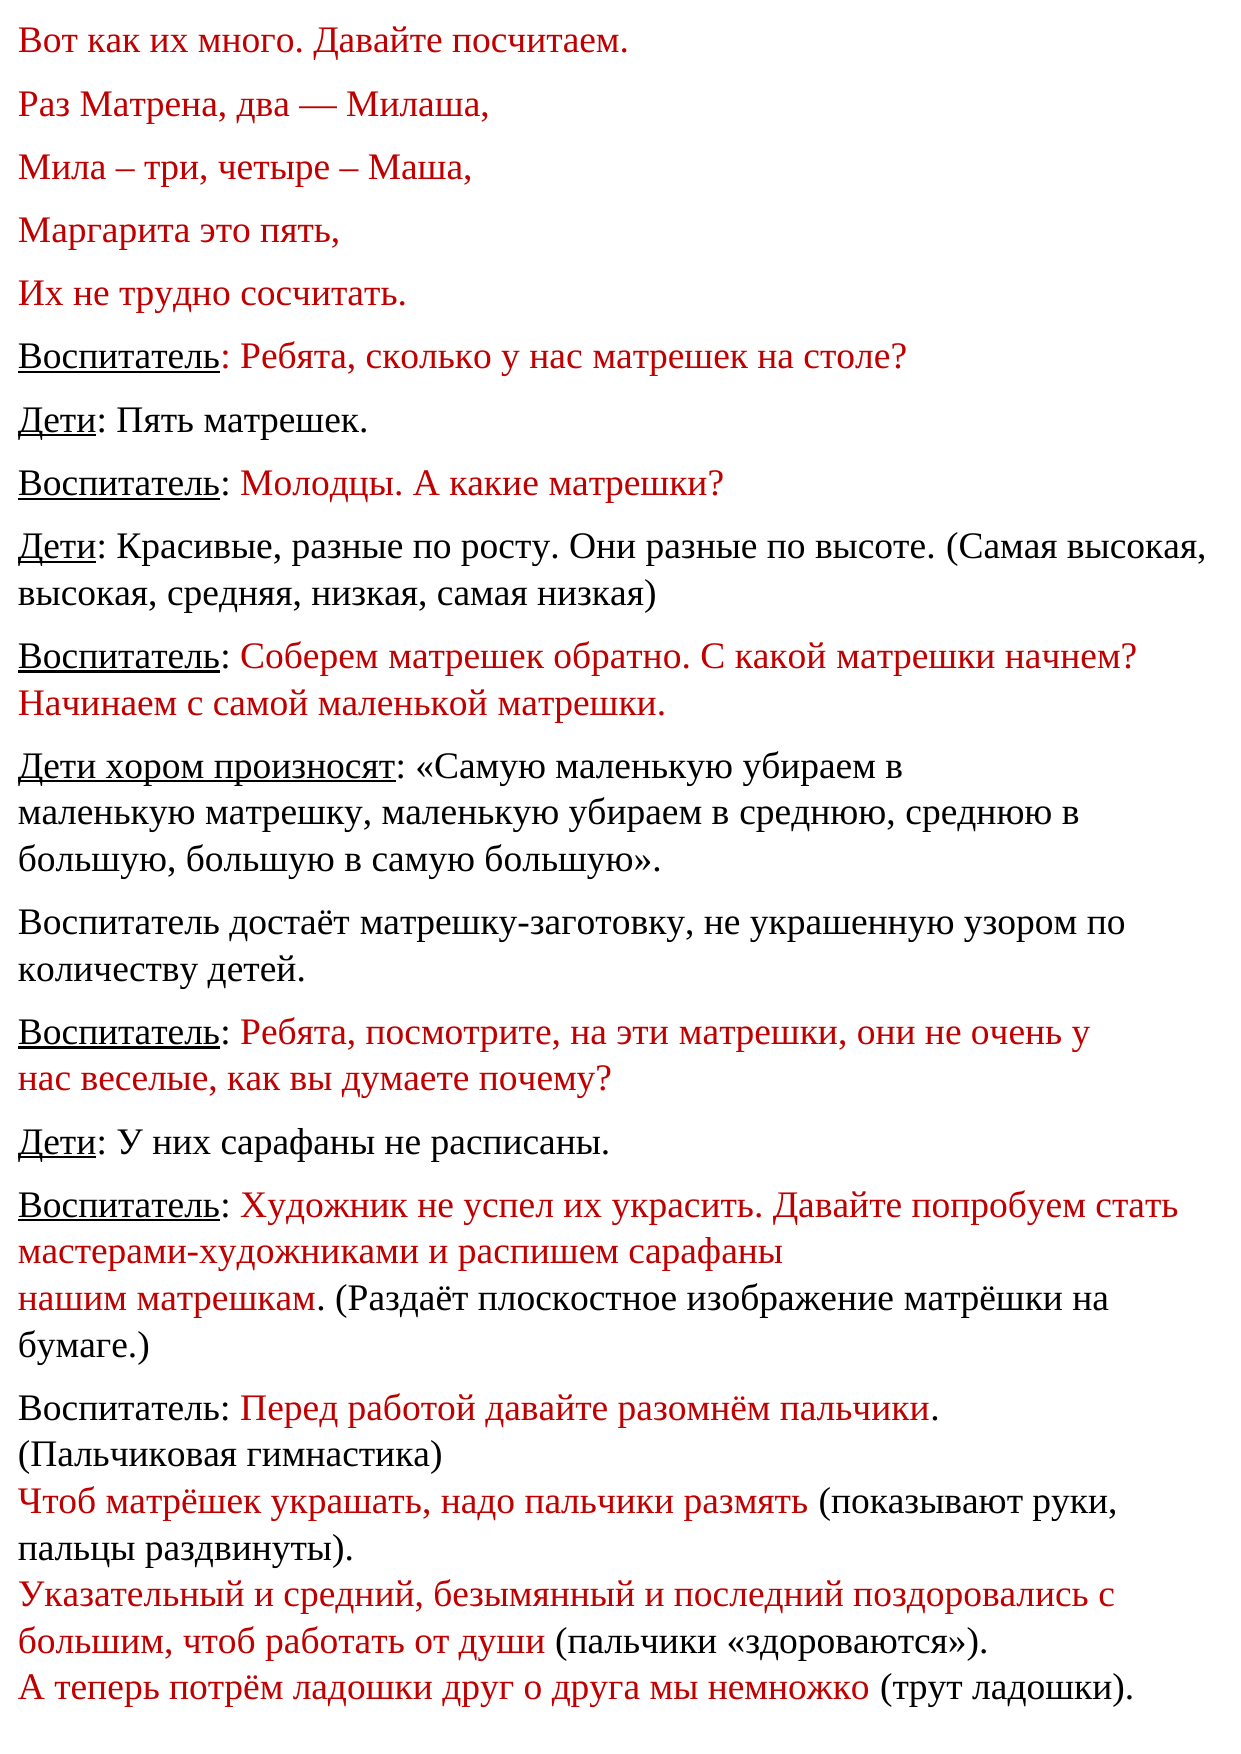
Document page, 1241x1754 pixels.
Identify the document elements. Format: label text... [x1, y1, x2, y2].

text Дети: Пять матрешек. [18, 397, 1222, 440]
text Маргарита это пять, [18, 207, 1222, 251]
text Мила – три, четыре – Маша, [18, 144, 1222, 187]
text Раз Матрена, два — Милаша, [18, 81, 1222, 124]
text Дети: У них сарафаны не расписаны. [18, 1119, 1222, 1162]
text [18, 1385, 1222, 1708]
text Воспитатель: Ребята, посмотрите, на эти матрешки, они не очень у нас веселые, как вы думаете почему? [18, 1009, 1222, 1099]
text Дети: Красивые, разные по росту. Они разные по высоте. (Самая высокая, высокая, средняя, низкая, самая низкая) [18, 523, 1222, 613]
text Вот как их много. Давайте посчитаем. [18, 18, 1222, 61]
text Воспитатель: Ребята, сколько у нас матрешек на столе? [18, 334, 1222, 377]
text Воспитатель: Художник не успел их украсить. Давайте попробуем стать мастерами-художниками и распишем сарафаны нашим матрешкам. (Раздаёт плоскостное изображение матрёшки на бумаге.) [18, 1182, 1222, 1365]
text Их не трудно сосчитать. [18, 271, 1222, 314]
text Воспитатель: Молодцы. А какие матрешки? [18, 460, 1222, 503]
text Дети хором произносят: «Самую маленькую убираем в маленькую матрешку, маленькую убираем в среднюю, среднюю в большую, большую в самую большую». [18, 743, 1222, 879]
text Воспитатель достаёт матрешку-заготовку, не украшенную узором по количеству детей. [18, 899, 1222, 989]
text Воспитатель: Соберем матрешек обратно. С какой матрешки начнем? Начинаем с самой маленькой матрешки. [18, 633, 1222, 723]
